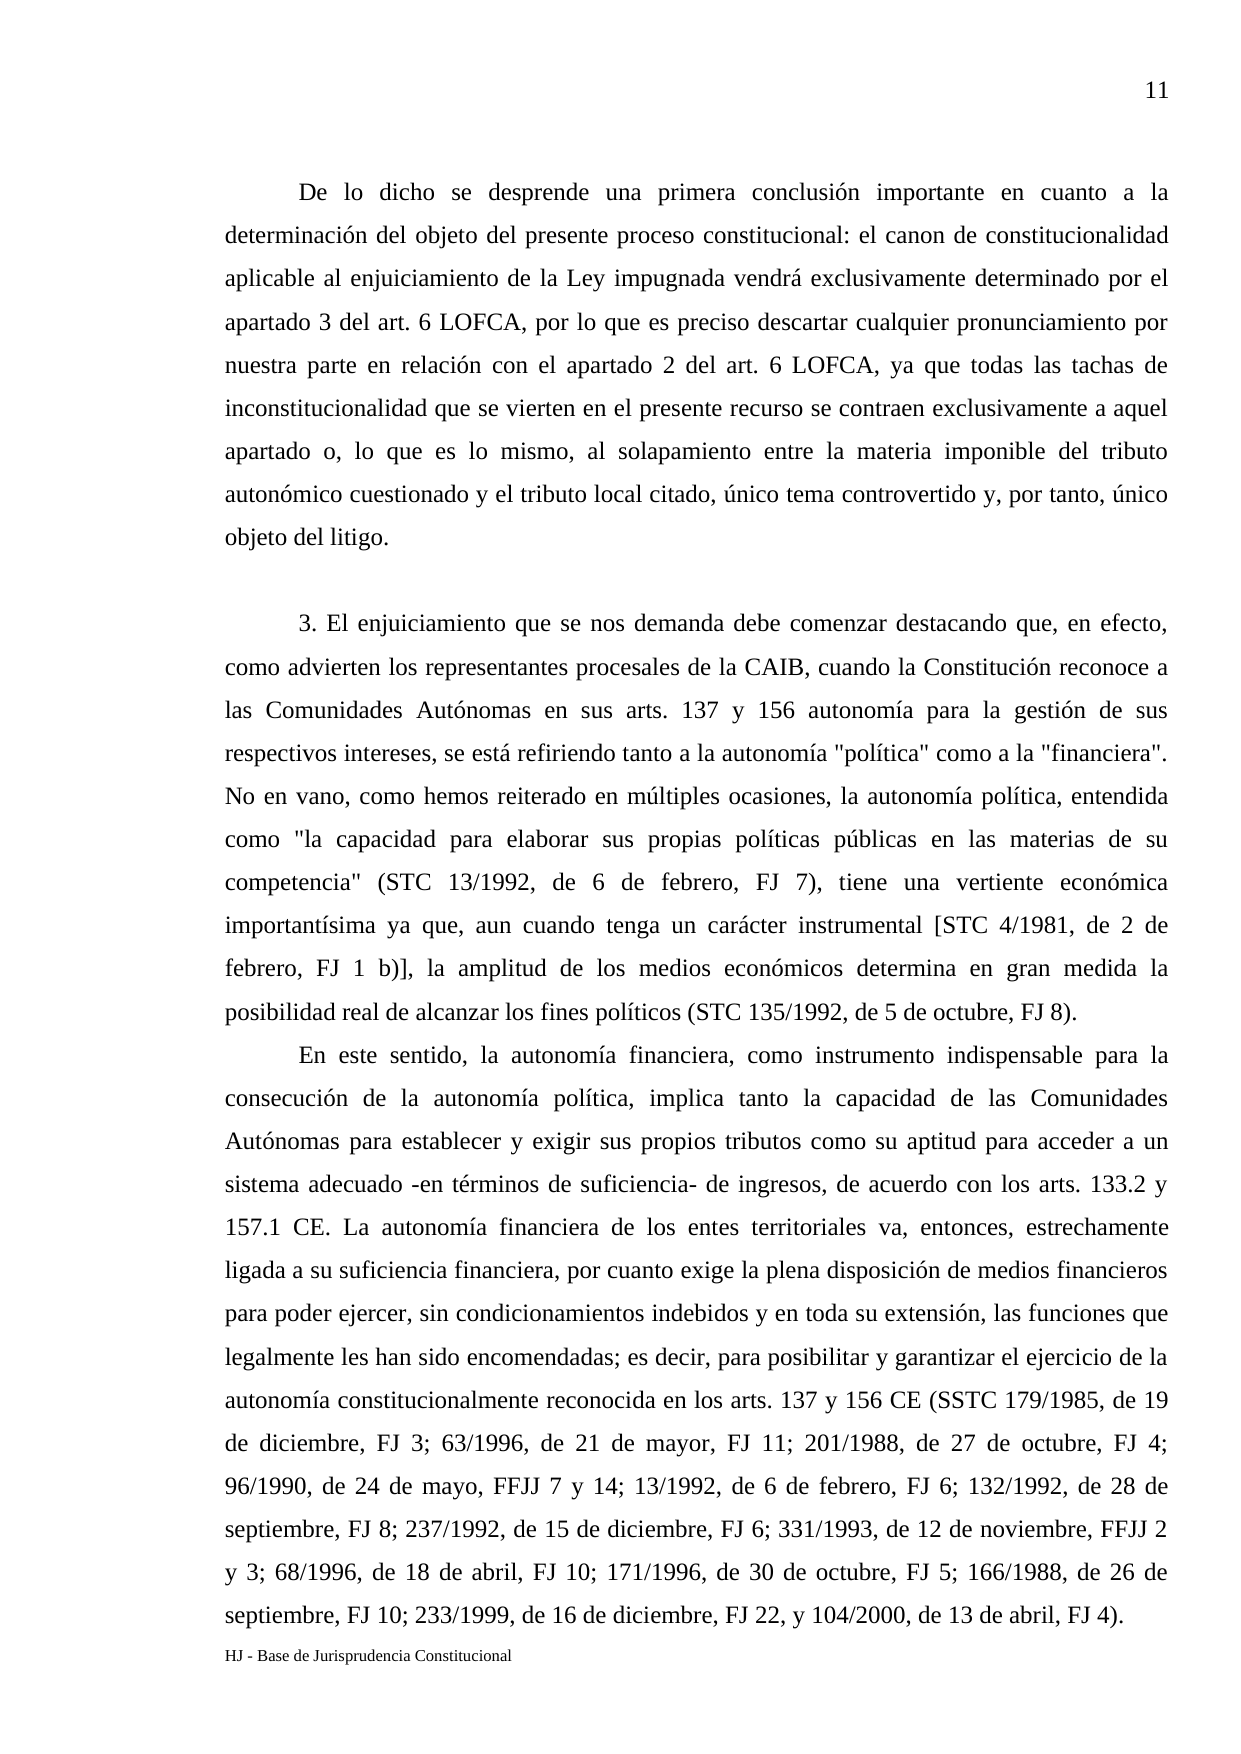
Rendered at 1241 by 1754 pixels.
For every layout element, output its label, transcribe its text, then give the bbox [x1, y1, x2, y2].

text 3. El enjuiciamiento que se nos demanda debe comenzar destacando que, en efecto, como advierten los representantes procesales de la CAIB, cuando la Constitución reconoce a las Comunidades Autónomas en sus arts. 137 y 156 autonomía para la gestión de sus respectivos intereses, se está refiriendo tanto a la autonomía "política" como a la "financiera". No en vano, como hemos reiterado en múltiples ocasiones, la autonomía política, entendida como "la capacidad para elaborar sus propias políticas públicas en las materias de su competencia" (STC 13/1992, de 6 de febrero, FJ 7), tiene una vertiente económica importantísima ya que, aun cuando tenga un carácter instrumental [STC 4/1981, de 2 de febrero, FJ 1 b)], la amplitud de los medios económicos determina en gran medida la posibilidad real de alcanzar los fines políticos (STC 135/1992, de 5 de octubre, FJ 8). [224, 608, 1169, 1025]
text De lo dicho se desprende una primera conclusión importante en cuanto a la determinación del objeto del presente proceso constitucional: el canon de constitucionalidad aplicable al enjuiciamiento de la Ley impugnada vendrá exclusivamente determinado por el apartado 3 del art. 6 LOFCA, por lo que es preciso descartar cualquier pronunciamiento por nuestra parte en relación con el apartado 2 del art. 6 LOFCA, ya que todas las tachas de inconstitucionalidad que se vierten en el presente recurso se contraen exclusivamente a aquel apartado o, lo que es lo mismo, al solapamiento entre la materia imponible del tributo autonómico cuestionado y el tributo local citado, único tema controvertido y, por tanto, único objeto del litigo. [224, 177, 1169, 551]
text En este sentido, la autonomía financiera, como instrumento indispensable para la consecución de la autonomía política, implica tanto la capacidad de las Comunidades Autónomas para establecer y exigir sus propios tributos como su aptitud para acceder a un sistema adecuado -en términos de suficiencia- de ingresos, de acuerdo con los arts. 133.2 y 157.1 CE. La autonomía financiera de los entes territoriales va, entonces, estrechamente ligada a su suficiencia financiera, por cuanto exige la plena disposición de medios financieros para poder ejercer, sin condicionamientos indebidos y en toda su extensión, las funciones que legalmente les han sido encomendadas; es decir, para posibilitar y garantizar el ejercicio de la autonomía constitucionalmente reconocida en los arts. 137 y 156 CE (SSTC 179/1985, de 19 de diciembre, FJ 3; 63/1996, de 21 de mayor, FJ 11; 201/1988, de 27 de octubre, FJ 4; 96/1990, de 24 de mayo, FFJJ 7 y 14; 13/1992, de 6 de febrero, FJ 6; 132/1992, de 28 de septiembre, FJ 8; 237/1992, de 15 de diciembre, FJ 6; 331/1993, de 12 de noviembre, FFJJ 2 y 3; 68/1996, de 18 de abril, FJ 10; 171/1996, de 30 de octubre, FJ 5; 166/1988, de 26 de septiembre, FJ 10; 233/1999, de 16 de diciembre, FJ 22, y 104/2000, de 13 de abril, FJ 4). [224, 1040, 1169, 1629]
